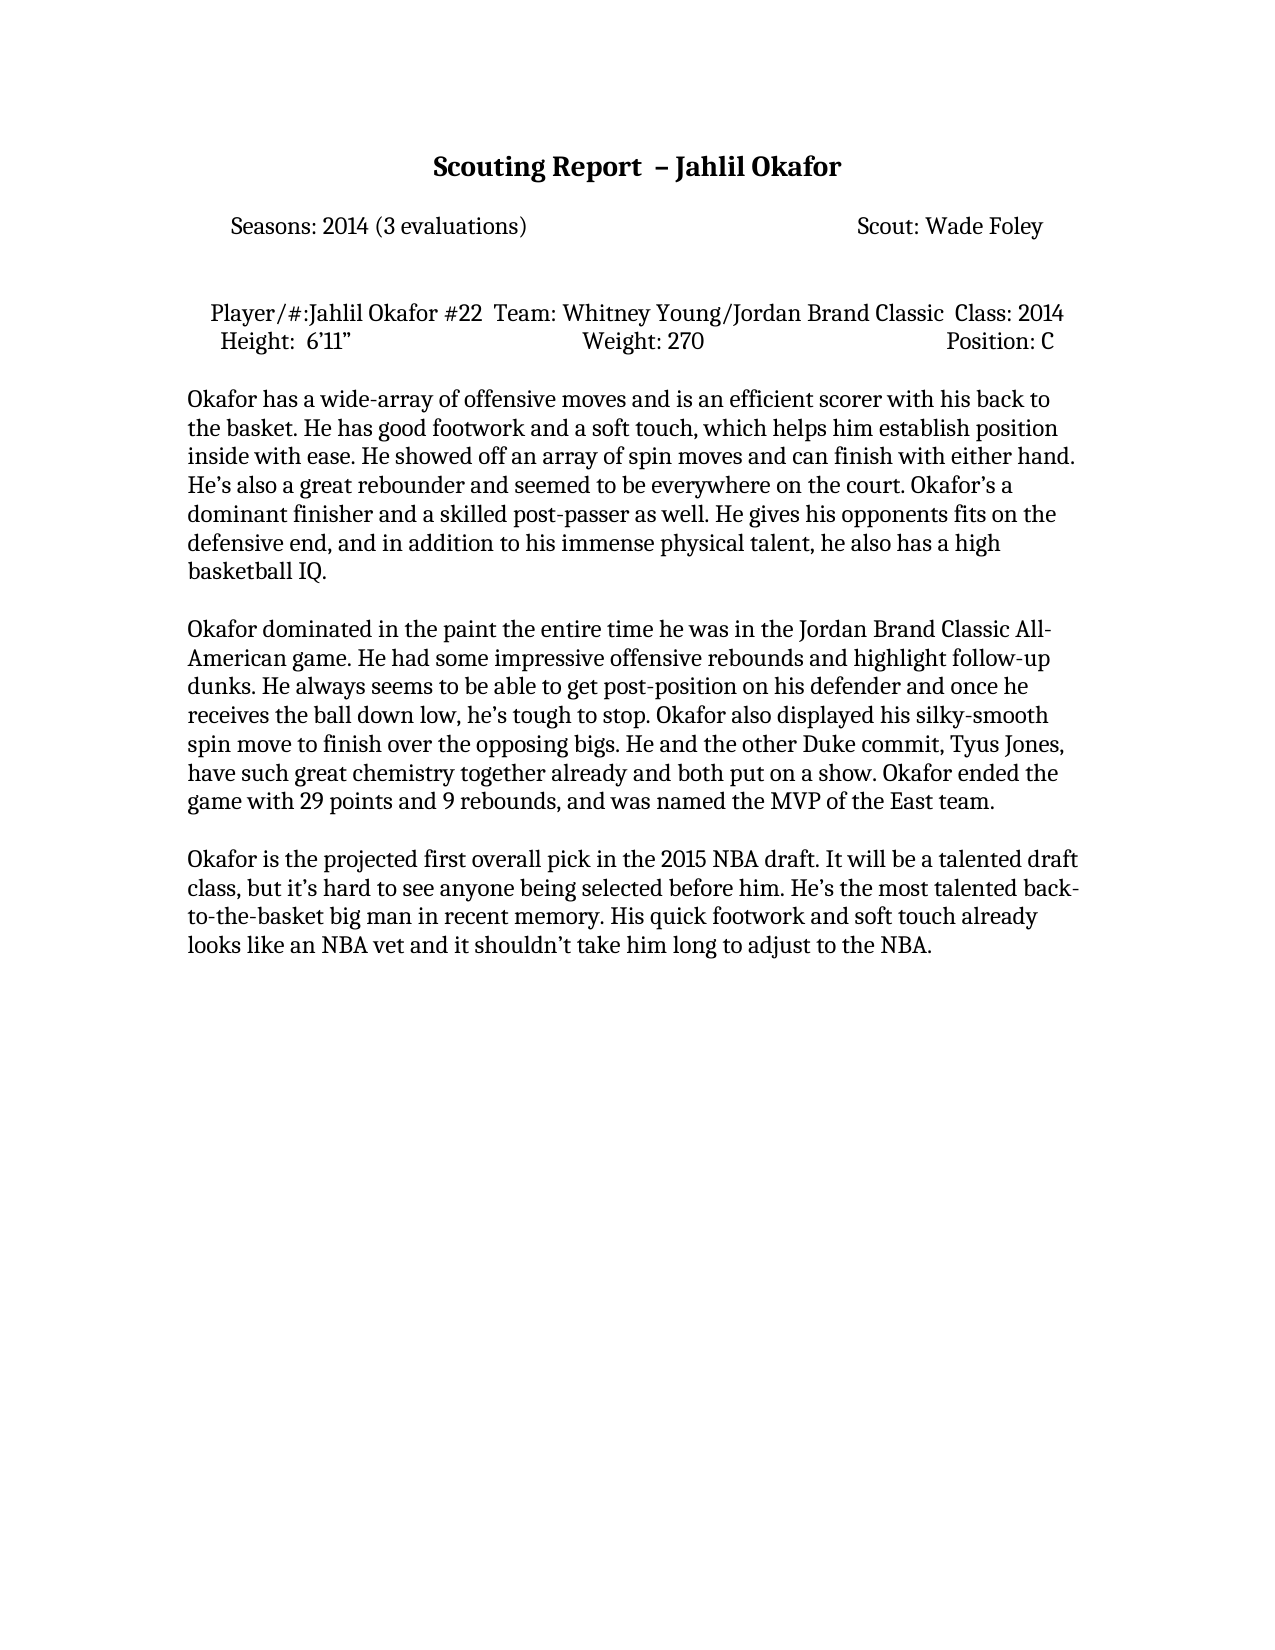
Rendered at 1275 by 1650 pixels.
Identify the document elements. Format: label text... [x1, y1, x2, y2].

text Scouting Report – Jahlil Okafor [187, 150, 1087, 183]
text Okafor dominated in the paint the entire time he was in the Jordan Brand Classic All-American game. He had some impressive offensive rebounds and highlight follow-up dunks. He always seems to be able to get post-position on his defender and once he receives the ball down low, he’s tough to stop. Okafor also displayed his silky-smooth spin move to finish over the opposing bigs. He and the other Duke commit, Tyus Jones, have such great chemistry together already and both put on a show. Okafor ended the game with 29 points and 9 rebounds, and was named the MVP of the East team. [187, 615, 1087, 816]
text Seasons: 2014 (3 evaluations) Scout: Wade Foley [187, 212, 1087, 241]
text Okafor is the projected first overall pick in the 2015 NBA draft. It will be a talented draft class, but it’s hard to see anyone being selected before him. He’s the most talented back-to-the-basket big man in recent memory. His quick footwork and soft touch already looks like an NBA vet and it shouldn’t take him long to adjust to the NBA. [187, 845, 1087, 960]
text Player/#:Jahlil Okafor #22 Team: Whitney Young/Jordan Brand Classic Class: 2014 [187, 298, 1087, 327]
text Okafor has a wide-array of offensive moves and is an efficient scorer with his back to the basket. He has good footwork and a soft touch, which helps him establish position inside with ease. He showed off an array of spin moves and can finish with either hand. He’s also a great rebounder and seemed to be everywhere on the court. Okafor’s a dominant finisher and a skilled post-passer as well. He gives his opponents fits on the defensive end, and in addition to his immense physical talent, he also has a high basketball IQ. [187, 385, 1087, 586]
text Height: 6’11” Weight: 270 Position: C [187, 327, 1087, 356]
